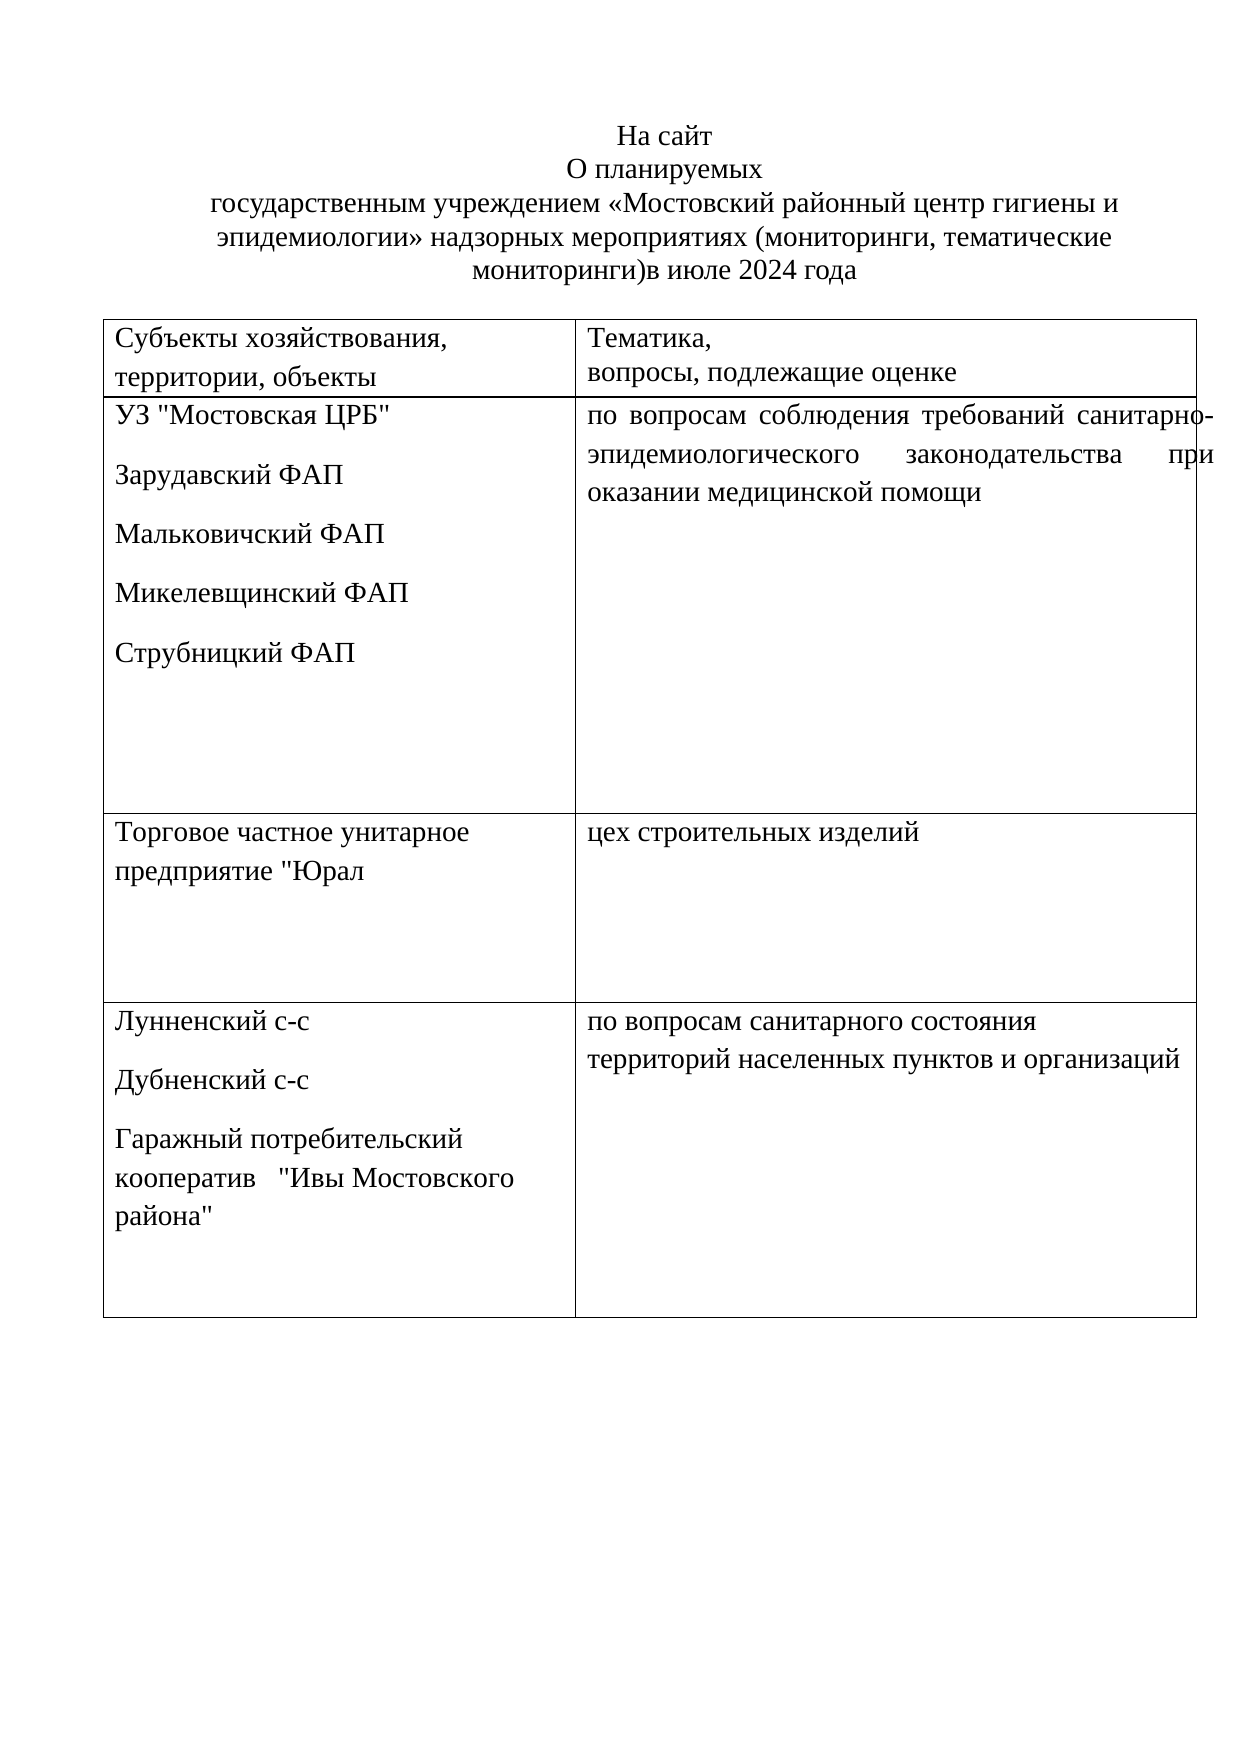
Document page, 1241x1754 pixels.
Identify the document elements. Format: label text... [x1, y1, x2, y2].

table_header Тематика, вопросы, подлежащие оценке [576, 320, 1196, 396]
text О планируемых [177, 152, 1152, 185]
text государственным учреждением «Мостовский районный центр гигиены и эпидемиологии» надзорных мероприятиях (мониторинги, тематические мониторинги)в июле 2024 года [177, 185, 1152, 286]
table_cell по вопросам соблюдения требований санитарно-эпидемиологического законодательства при оказании медицинской помощи [576, 398, 1196, 813]
table_cell УЗ "Мостовская ЦРБ" Зарудавский ФАП Мальковичский ФАП Микелевщинский ФАП Струбницкий ФАП [104, 398, 575, 813]
table_cell по вопросам санитарного состояния территорий населенных пунктов и организаций [576, 1003, 1196, 1317]
table_cell Лунненский с-с Дубненский с-с Гаражный потребительский кооператив "Ивы Мостовского района" [104, 1003, 575, 1317]
table_cell цех строительных изделий [576, 814, 1196, 1002]
table_header Субъекты хозяйствования, территории, объекты [104, 320, 575, 396]
table_cell Торговое частное унитарное предприятие "Юрал [104, 814, 575, 1002]
text На сайт [177, 118, 1152, 152]
